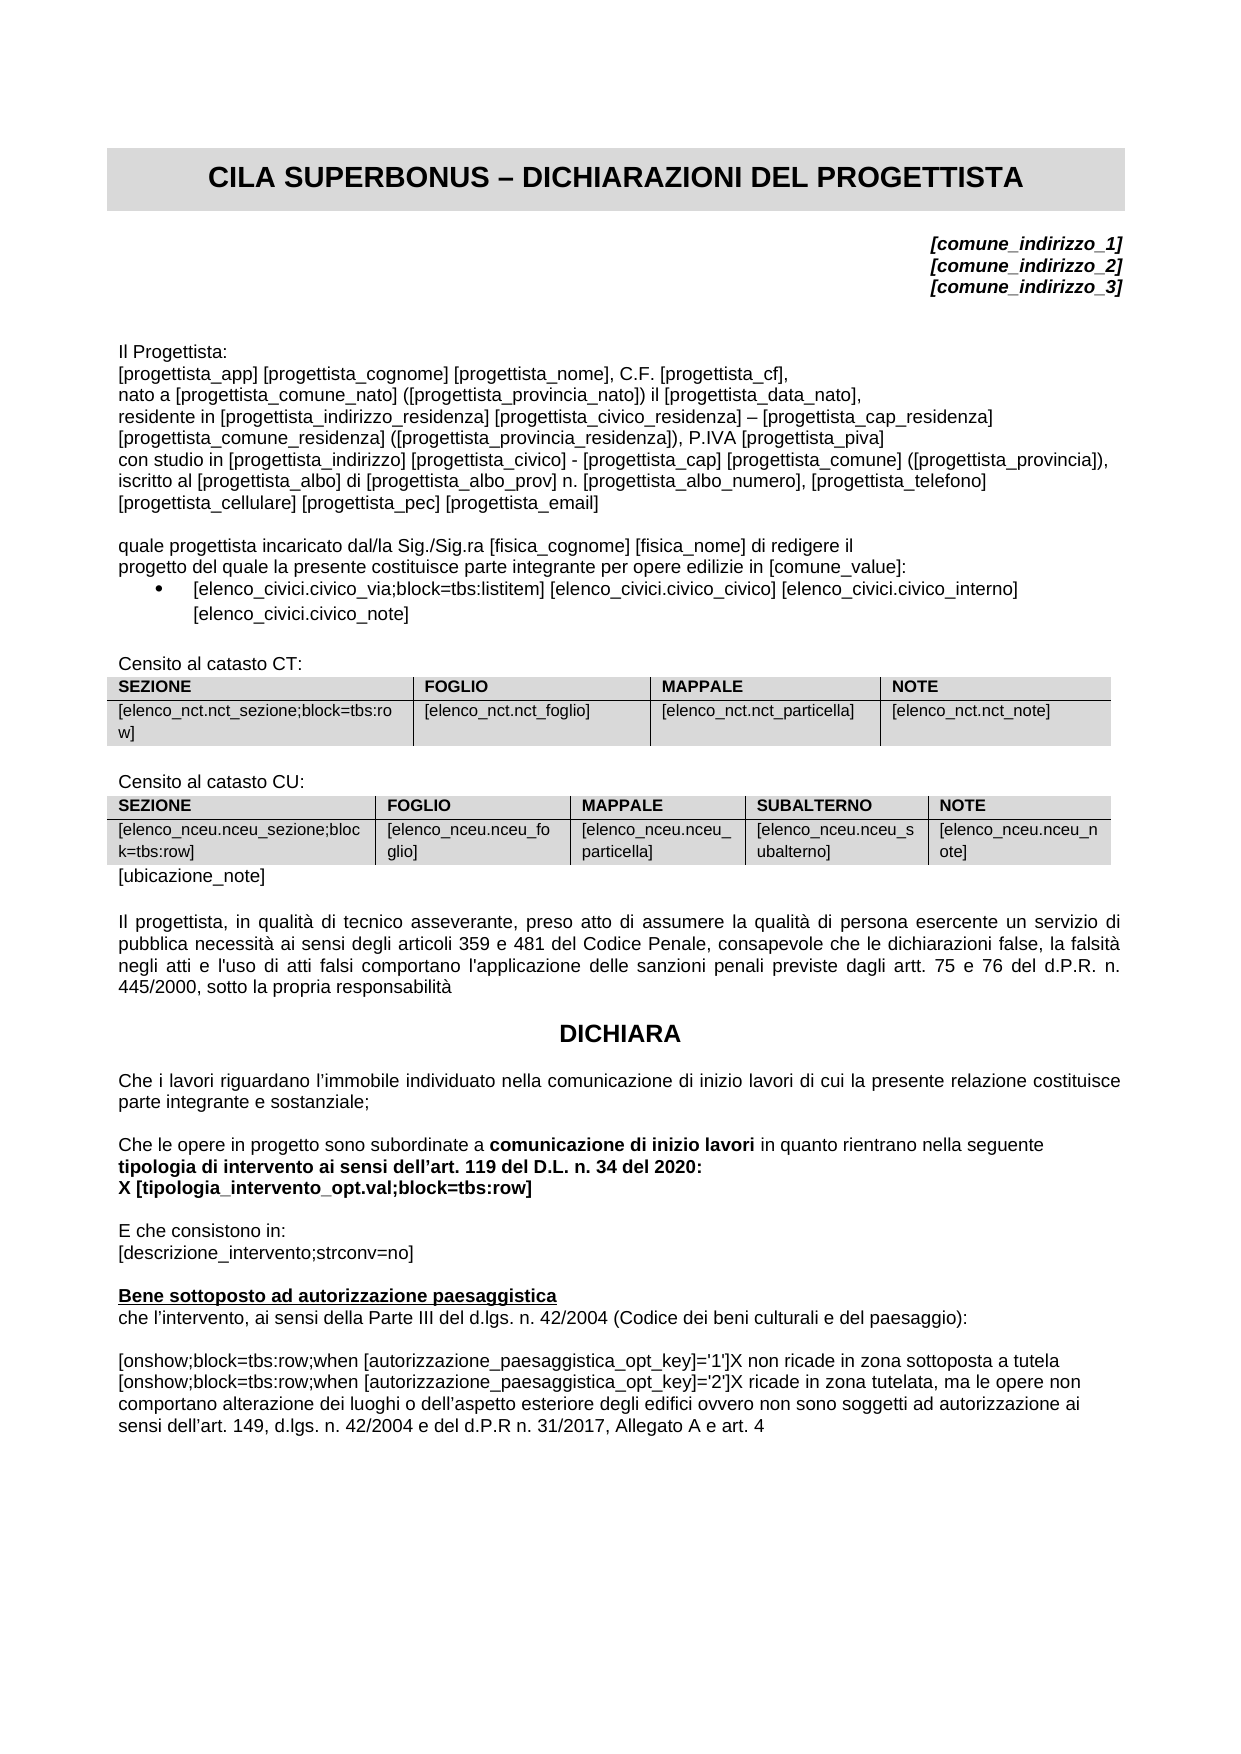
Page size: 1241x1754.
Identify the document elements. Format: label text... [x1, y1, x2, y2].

table_cell [elenco_nceu.nceu_note] [929, 820, 1111, 865]
text Il progettista, in qualità di tecnico asseverante, preso atto di assumere la qualità di persona esercente un servizio di pubblica necessità ai sensi degli articoli 359 e 481 del Codice Penale, consapevole che le dichiarazioni false, la falsità negli atti e l'uso di atti falsi comportano l'applicazione delle sanzioni penali previste dagli artt. 75 e 76 del d.P.R. n. 445/2000, sotto la propria responsabilità [118, 911, 1122, 997]
table_cell [elenco_nct.nct_sezione;block=tbs:row] [107, 701, 413, 746]
text Il Progettista: [118, 341, 1122, 362]
table_header CILA SUPERBONUS – DICHIARAZIONI DEL PROGETTISTA [107, 148, 1125, 211]
table_header FOGLIO [414, 677, 650, 700]
text Censito al catasto CU: [118, 771, 1122, 793]
text [ubicazione_note] [118, 865, 1122, 886]
table_header NOTE [929, 796, 1111, 819]
text [descrizione_intervento;strconv=no] [118, 1242, 1122, 1263]
text iscritto al [progettista_albo] di [progettista_albo_prov] n. [progettista_albo_numero], [progettista_telefono] [progettista_cellulare] [progettista_pec] [progettista_email] [118, 470, 1122, 513]
table_header MAPPALE [571, 796, 745, 819]
table_cell [elenco_nceu.nceu_subalterno] [746, 820, 928, 865]
table_header Bene sottoposto ad autorizzazione paesaggistica che l’intervento, ai sensi della Parte III del d.lgs. n. 42/2004 (Codice dei beni culturali e del paesaggio): [107, 1285, 1093, 1350]
table_cell [elenco_nct.nct_foglio] [414, 701, 650, 746]
table_cell [onshow;block=tbs:row;when [autorizzazione_paesaggistica_opt_key]='1']X non ricade in zona sottoposta a tutela [107, 1350, 1093, 1371]
text [progettista_app] [progettista_cognome] [progettista_nome], C.F. [progettista_cf], [118, 362, 1122, 384]
table_cell [elenco_nct.nct_note] [881, 701, 1111, 746]
table_cell [elenco_nceu.nceu_foglio] [376, 820, 570, 865]
text E che consistono in: [118, 1220, 1122, 1242]
text DICHIARA [118, 1019, 1122, 1048]
table_header FOGLIO [376, 796, 570, 819]
text Censito al catasto CT: [118, 652, 1122, 674]
text progetto del quale la presente costituisce parte integrante per opere edilizie in [comune_value]: [118, 556, 1122, 578]
text [comune_indirizzo_3] [694, 276, 1122, 298]
text [comune_indirizzo_2] [118, 254, 1122, 276]
text Che le opere in progetto sono subordinate a comunicazione di inizio lavori in quanto rientrano nella seguente tipologia di intervento ai sensi dell’art. 119 del D.L. n. 34 del 2020: [118, 1134, 1122, 1177]
list [elenco_civici.civico_via;block=tbs:listitem] [elenco_civici.civico_civico] [elenco_civici.civico_interno] [elenco_civici.civico_note] [156, 578, 1122, 624]
table_cell [elenco_nceu.nceu_sezione;block=tbs:row] [107, 820, 375, 865]
text residente in [progettista_indirizzo_residenza] [progettista_civico_residenza] – [progettista_cap_residenza] [progettista_comune_residenza] ([progettista_provincia_residenza]), P.IVA [progettista_piva] [118, 405, 1122, 448]
table_cell [elenco_nceu.nceu_particella] [571, 820, 745, 865]
text Che i lavori riguardano l’immobile individuato nella comunicazione di inizio lavori di cui la presente relazione costituisce parte integrante e sostanziale; [118, 1069, 1122, 1112]
table_header SEZIONE [107, 796, 375, 819]
table_header MAPPALE [651, 677, 880, 700]
table_cell [onshow;block=tbs:row;when [autorizzazione_paesaggistica_opt_key]='2']X ricade in zona tutelata, ma le opere non comportano alterazione dei luoghi o dell’aspetto esteriore degli edifici ovvero non sono soggetti ad autorizzazione ai sensi dell’art. 149, d.lgs. n. 42/2004 e del d.P.R n. 31/2017, Allegato A e art. 4 [107, 1371, 1093, 1436]
table_header NOTE [881, 677, 1111, 700]
table_header X [tipologia_intervento_opt.val;block=tbs:row] [107, 1177, 1101, 1199]
text quale progettista incaricato dal/la Sig./Sig.ra [fisica_cognome] [fisica_nome] di redigere il [118, 535, 1122, 556]
table_cell [elenco_nct.nct_particella] [651, 701, 880, 746]
text con studio in [progettista_indirizzo] [progettista_civico] - [progettista_cap] [progettista_comune] ([progettista_provincia]), [118, 448, 1122, 470]
table_header SUBALTERNO [746, 796, 928, 819]
text nato a [progettista_comune_nato] ([progettista_provincia_nato]) il [progettista_data_nato], [118, 384, 1122, 405]
text [comune_indirizzo_1] [694, 233, 1122, 254]
table_header SEZIONE [107, 677, 413, 700]
